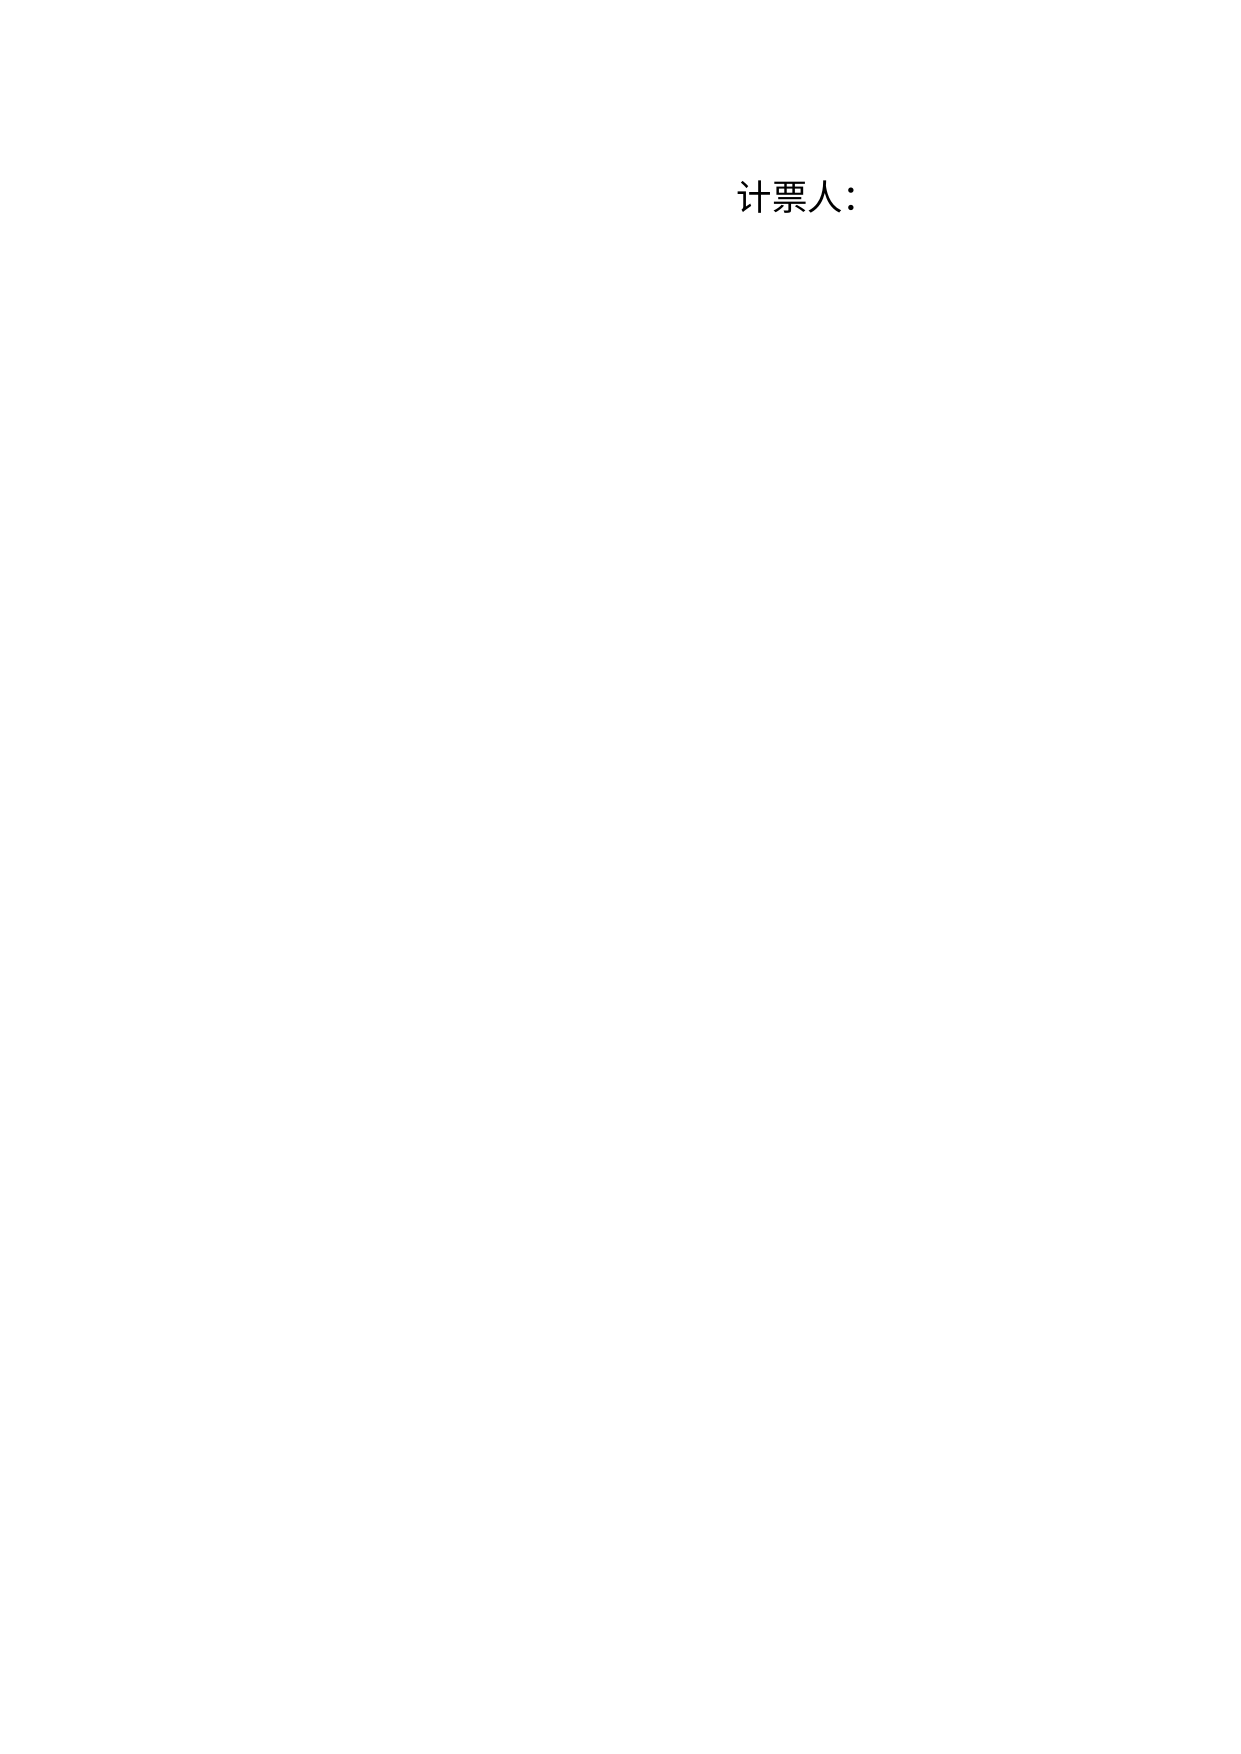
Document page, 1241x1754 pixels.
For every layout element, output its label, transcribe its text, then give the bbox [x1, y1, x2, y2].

text 计票人： [187, 162, 1053, 227]
